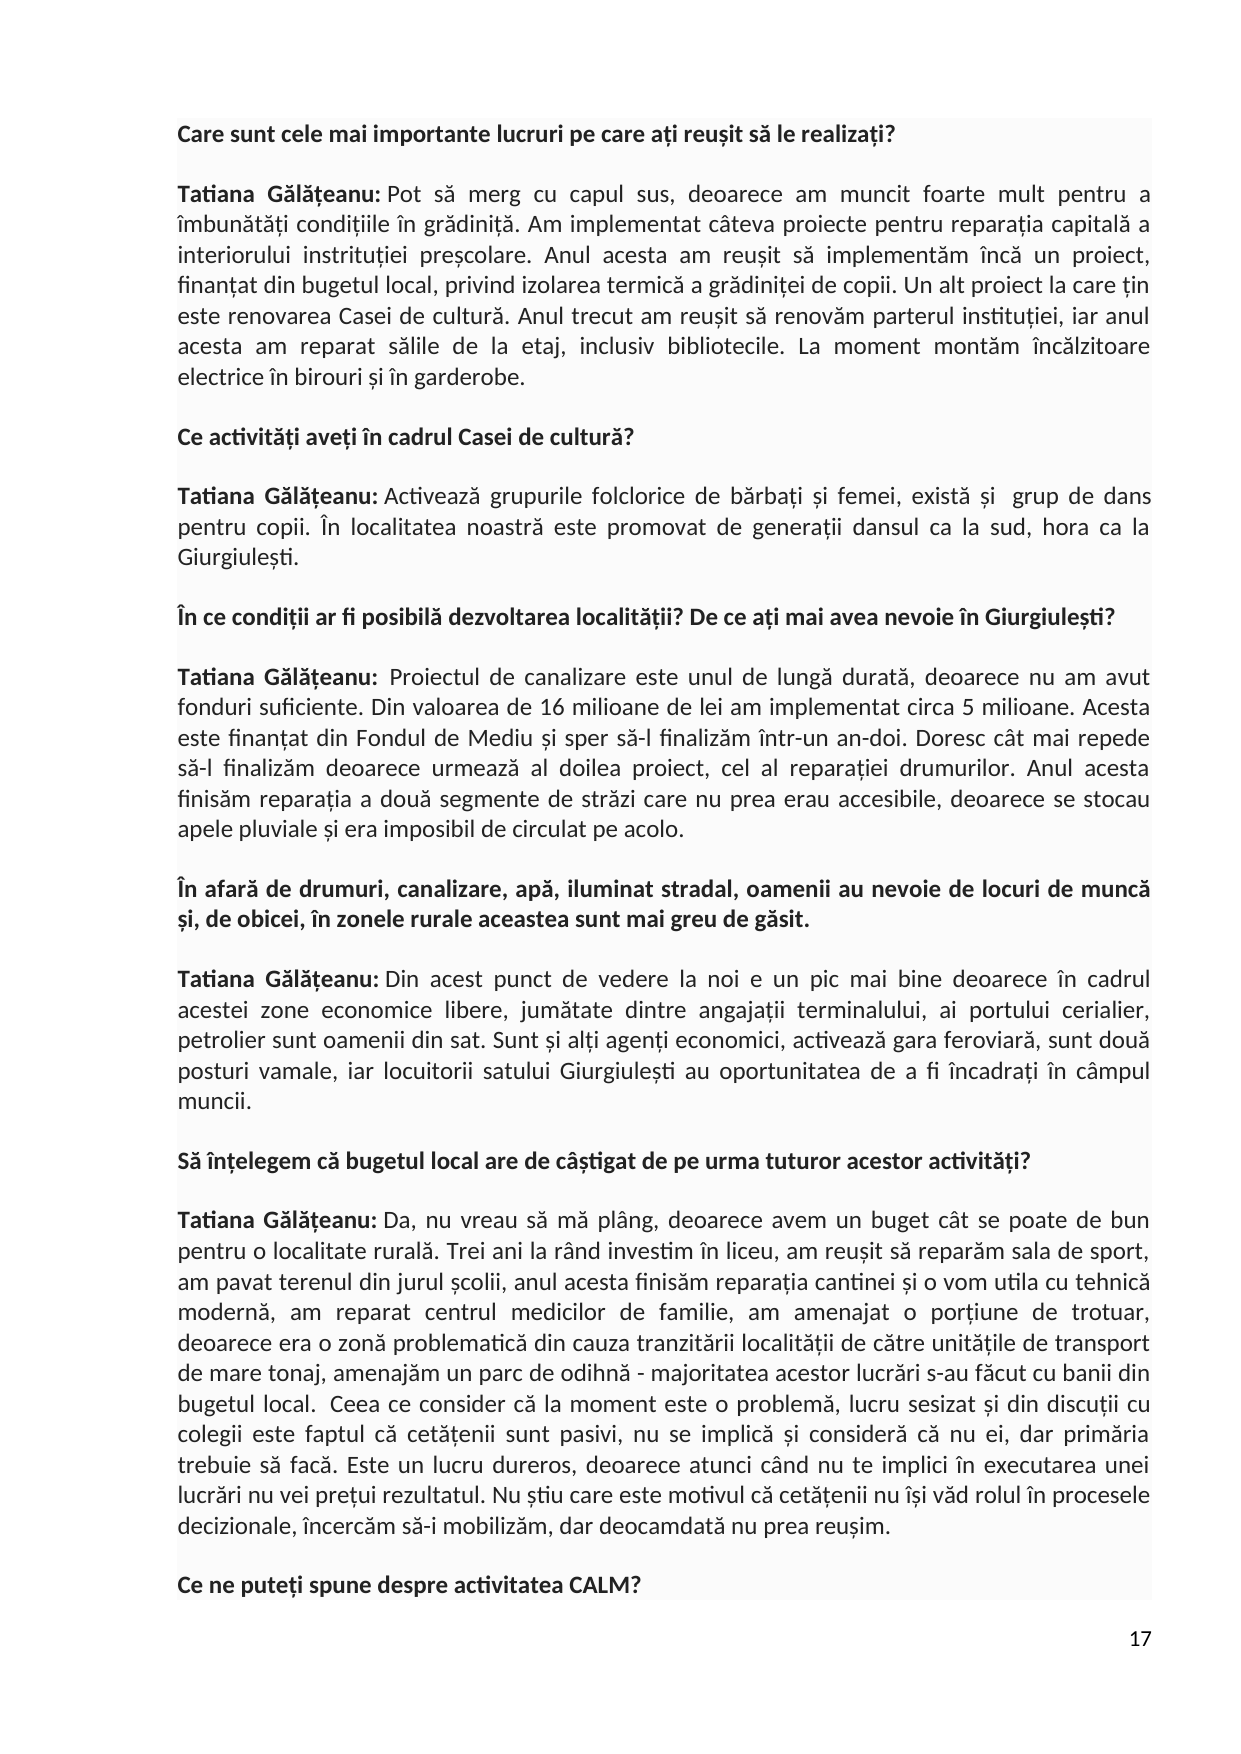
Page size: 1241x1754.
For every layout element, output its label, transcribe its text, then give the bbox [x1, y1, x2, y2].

text Tatiana Gălățeanu: Da, nu vreau să mă plâng, deoarece avem un buget cât se poate de bun pentru o localitate rurală. Trei ani la rând investim în liceu, am reușit să reparăm sala de sport, am pavat terenul din jurul școlii, anul acesta finisăm reparația cantinei și o vom utila cu tehnică modernă, am reparat centrul medicilor de familie, am amenajat o porțiune de trotuar, deoarece era o zonă problematică din cauza tranzitării localității de către unitățile de transport de mare tonaj, amenajăm un parc de odihnă - majoritatea acestor lucrări s-au făcut cu banii din bugetul local. Ceea ce consider că la moment este o problemă, lucru sesizat și din discuții cu colegii este faptul că cetățenii sunt pasivi, nu se implică și consideră că nu ei, dar primăria trebuie să facă. Este un lucru dureros, deoarece atunci când nu te implici în executarea unei lucrări nu vei prețui rezultatul. Nu știu care este motivul că cetățenii nu își văd rolul în procesele decizionale, încercăm să-i mobilizăm, dar deocamdată nu prea reușim. [177, 1205, 1152, 1540]
text Ce ne puteți spune despre activitatea CALM? [177, 1569, 1152, 1600]
text În ce condiții ar fi posibilă dezvoltarea localității? De ce ați mai avea nevoie în Giurgiulești? [177, 601, 1152, 632]
text Tatiana Gălățeanu: Activează grupurile folclorice de bărbați și femei, există și grup de dans pentru copii. În localitatea noastră este promovat de generații dansul ca la sud, hora ca la Giurgiulești. [177, 480, 1152, 572]
text Care sunt cele mai importante lucruri pe care ați reușit să le realizați? [177, 118, 1152, 149]
text În afară de drumuri, canalizare, apă, iluminat stradal, oamenii au nevoie de locuri de muncă și, de obicei, în zonele rurale aceastea sunt mai greu de găsit. [177, 873, 1152, 934]
text Ce activități aveți în cadrul Casei de cultură? [177, 421, 1152, 451]
text Tatiana Gălățeanu: Pot să merg cu capul sus, deoarece am muncit foarte mult pentru a îmbunătăți condițiile în grădiniță. Am implementat câteva proiecte pentru reparația capitală a interiorului instrituției preșcolare. Anul acesta am reușit să implementăm încă un proiect, finanțat din bugetul local, privind izolarea termică a grădiniței de copii. Un alt proiect la care țin este renovarea Casei de cultură. Anul trecut am reușit să renovăm parterul instituției, iar anul acesta am reparat sălile de la etaj, inclusiv bibliotecile. La moment montăm încălzitoare electrice în birouri și în garderobe. [177, 178, 1152, 391]
text Tatiana Gălățeanu: Din acest punct de vedere la noi e un pic mai bine deoarece în cadrul acestei zone economice libere, jumătate dintre angajații terminalului, ai portului cerialier, petrolier sunt oamenii din sat. Sunt și alți agenți economici, activează gara feroviară, sunt două posturi vamale, iar locuitorii satului Giurgiulești au oportunitatea de a fi încadrați în câmpul muncii. [177, 963, 1152, 1116]
text Tatiana Gălățeanu: Proiectul de canalizare este unul de lungă durată, deoarece nu am avut fonduri suficiente. Din valoarea de 16 milioane de lei am implementat circa 5 milioane. Acesta este finanțat din Fondul de Mediu și sper să-l finalizăm într-un an-doi. Doresc cât mai repede să-l finalizăm deoarece urmează al doilea proiect, cel al reparației drumurilor. Anul acesta finisăm reparația a două segmente de străzi care nu prea erau accesibile, deoarece se stocau apele pluviale și era imposibil de circulat pe acolo. [177, 661, 1152, 844]
text Să înțelegem că bugetul local are de câștigat de pe urma tuturor acestor activități? [177, 1145, 1152, 1176]
